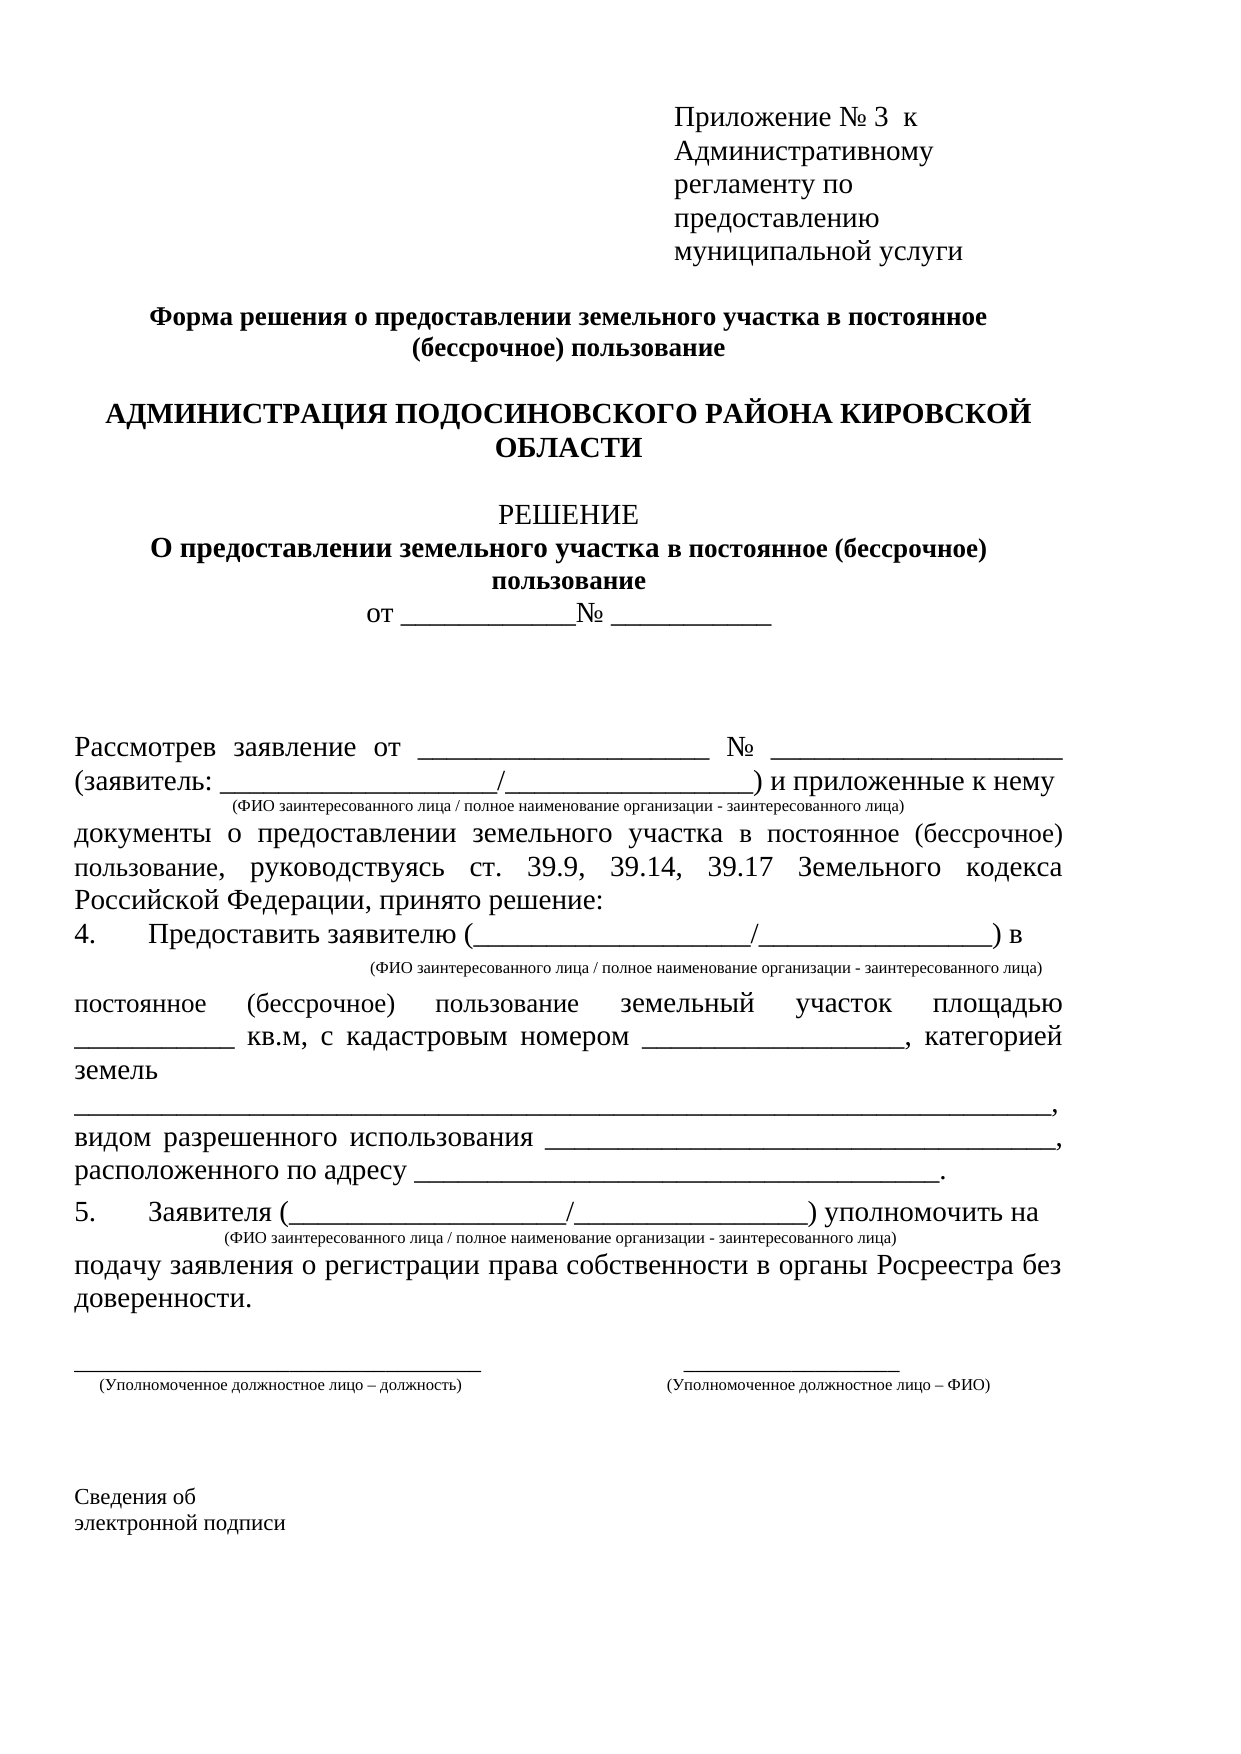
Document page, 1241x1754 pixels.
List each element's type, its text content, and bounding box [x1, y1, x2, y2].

text документы о предоставлении земельного участка в постоянное (бессрочное) пользование, руководствуясь ст. 39.9, 39.14, 39.17 Земельного кодекса Российской Федерации, принято решение: [74, 815, 1063, 916]
text (Уполномоченное должностное лицо – должность) (Уполномоченное должностное лицо – ФИО) [74, 1375, 1063, 1394]
text РЕШЕНИЕ [74, 497, 1063, 530]
text О предоставлении земельного участка в постоянное (бессрочное) пользование [74, 530, 1063, 595]
text АДМИНИСТРАЦИЯ ПОДОСИНОВСКОГО РАЙОНА КИРОВСКОЙ ОБЛАСТИ [74, 396, 1063, 463]
list Заявителя (___________________/________________) уполномочить на [74, 1194, 1063, 1228]
text подачу заявления о регистрации права собственности в органы Росреестра без доверенности. [74, 1247, 1063, 1314]
list Предоставить заявителю (___________________/________________) в [74, 916, 1063, 949]
text постоянное (бессрочное) пользование земельный участок площадью ___________ кв.м, с кадастровым номером __________________, категорией земель ___________________________________________________________________, видом разрешенного использования ___________________________________, расположенного по адресу ____________________________________. [74, 985, 1063, 1186]
text (ФИО заинтересованного лица / полное наименование организации - заинтересованного лица) [74, 1228, 1063, 1247]
text Рассмотрев заявление от ____________________ № ____________________ (заявитель: ___________________/_________________) и приложенные к нему [74, 729, 1063, 796]
text Форма решения о предоставлении земельного участка в постоянное (бессрочное) пользование [74, 300, 1063, 363]
text от ____________№ ___________ [74, 595, 1063, 628]
text электронной подписи [74, 1509, 1063, 1535]
text Сведения об [74, 1483, 1063, 1509]
text (ФИО заинтересованного лица / полное наименование организации - заинтересованного лица) [74, 796, 1063, 815]
text __________________________________ __________________ [74, 1347, 1063, 1375]
text (ФИО заинтересованного лица / полное наименование организации - заинтересованного лица) [74, 958, 1063, 977]
text Приложение № 3 к Административному регламенту по предоставлению муниципальной услуги [674, 99, 1050, 267]
